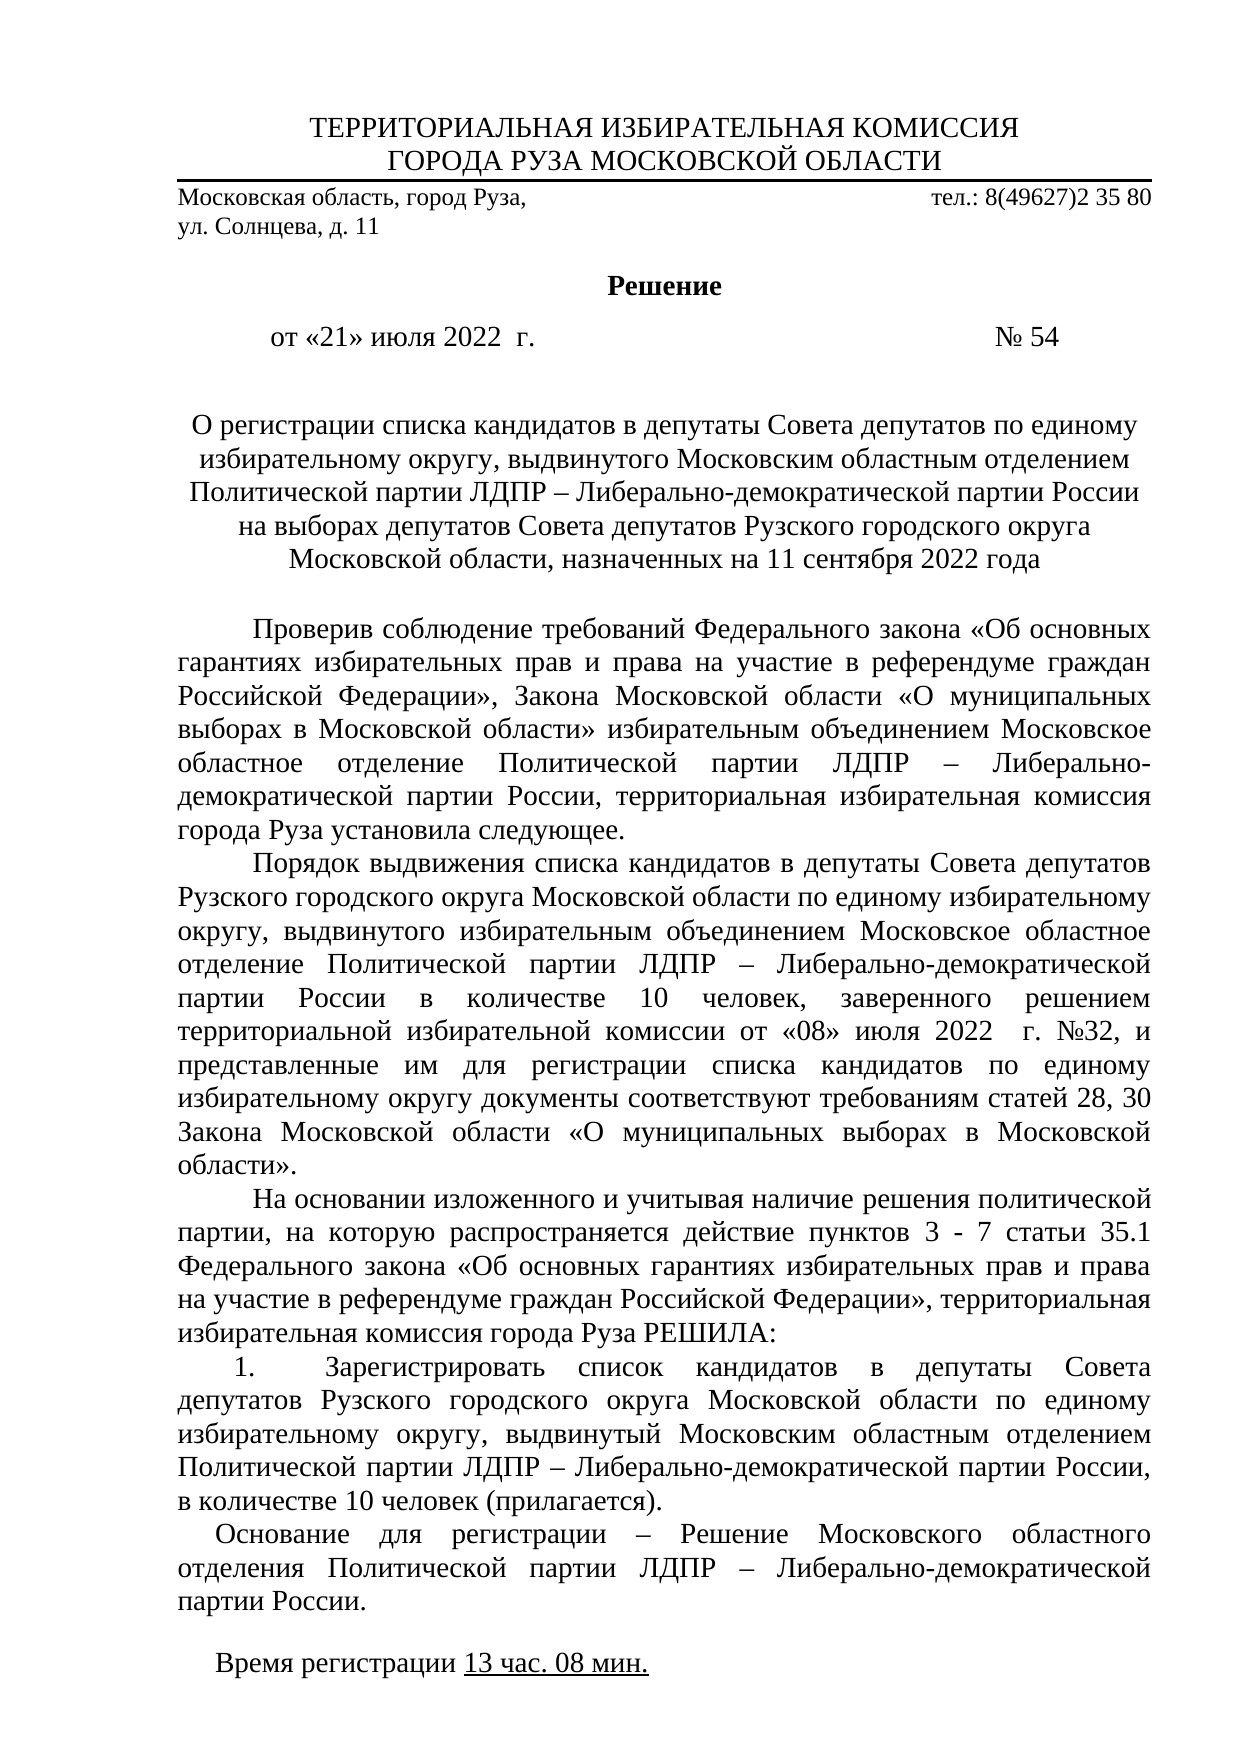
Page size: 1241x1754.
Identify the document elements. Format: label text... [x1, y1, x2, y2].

text Основание для регистрации – Решение Московского областного отделения Политической партии ЛДПР – Либерально-демократической партии России. [177, 1516, 1152, 1617]
text Решение [177, 268, 1152, 302]
subtitle Зарегистрировать список кандидатов в депутаты Совета депутатов Рузского городского округа Московской области по единому избирательному округу, выдвинутый Московским областным отделением Политической партии ЛДПР – Либерально-демократической партии России, в количестве 10 человек (прилагается). [177, 1349, 1152, 1516]
subtitle Порядок выдвижения списка кандидатов в депутаты Совета депутатов Рузского городского округа Московской области по единому избирательному округу, выдвинутого избирательным объединением Московское областное отделение Политической партии ЛДПР – Либерально-демократической партии России в количестве 10 человек, заверенного решением территориальной избирательной комиссии от «08» июля 2022 г. №32, и представленные им для регистрации списка кандидатов по единому избирательному округу документы соответствуют требованиям статей 28, 30 Закона Московской области «О муниципальных выборах в Московской области». [177, 846, 1152, 1181]
text от «21» июля 2022 г. № 54 [177, 319, 1152, 352]
subtitle О регистрации списка кандидатов в депутаты Совета депутатов по единому избирательному округу, выдвинутого Московским областным отделением Политической партии ЛДПР – Либерально-демократической партии России на выборах депутатов Совета депутатов Рузского городского округа Московской области, назначенных на 11 сентября 2022 года [177, 407, 1152, 575]
text ТЕРРИТОРИАЛЬНАЯ ИЗБИРАТЕЛЬНАЯ КОМИССИЯ [177, 110, 1152, 143]
subtitle Проверив соблюдение требований Федерального закона «Об основных гарантиях избирательных прав и права на участие в референдуме граждан Российской Федерации», Закона Московской области «О муниципальных выборах в Московской области» избирательным объединением Московское областное отделение Политической партии ЛДПР – Либерально-демократической партии России, территориальная избирательная комиссия города Руза установила следующее. [177, 611, 1152, 846]
text Московская область, город Руза, тел.: 8(49627)2 35 80 [177, 182, 1152, 211]
text ГОРОДА РУЗА МОСКОВСКОЙ ОБЛАСТИ [177, 143, 1152, 179]
text Время регистрации 13 час. 08 мин. [177, 1645, 1152, 1679]
subtitle На основании изложенного и учитывая наличие решения политической партии, на которую распространяется действие пунктов 3 - 7 статьи 35.1 Федерального закона «Об основных гарантиях избирательных прав и права на участие в референдуме граждан Российской Федерации», территориальная избирательная комиссия города Руза РЕШИЛА: [177, 1181, 1152, 1349]
text ул. Солнцева, д. 11 [177, 211, 1152, 240]
